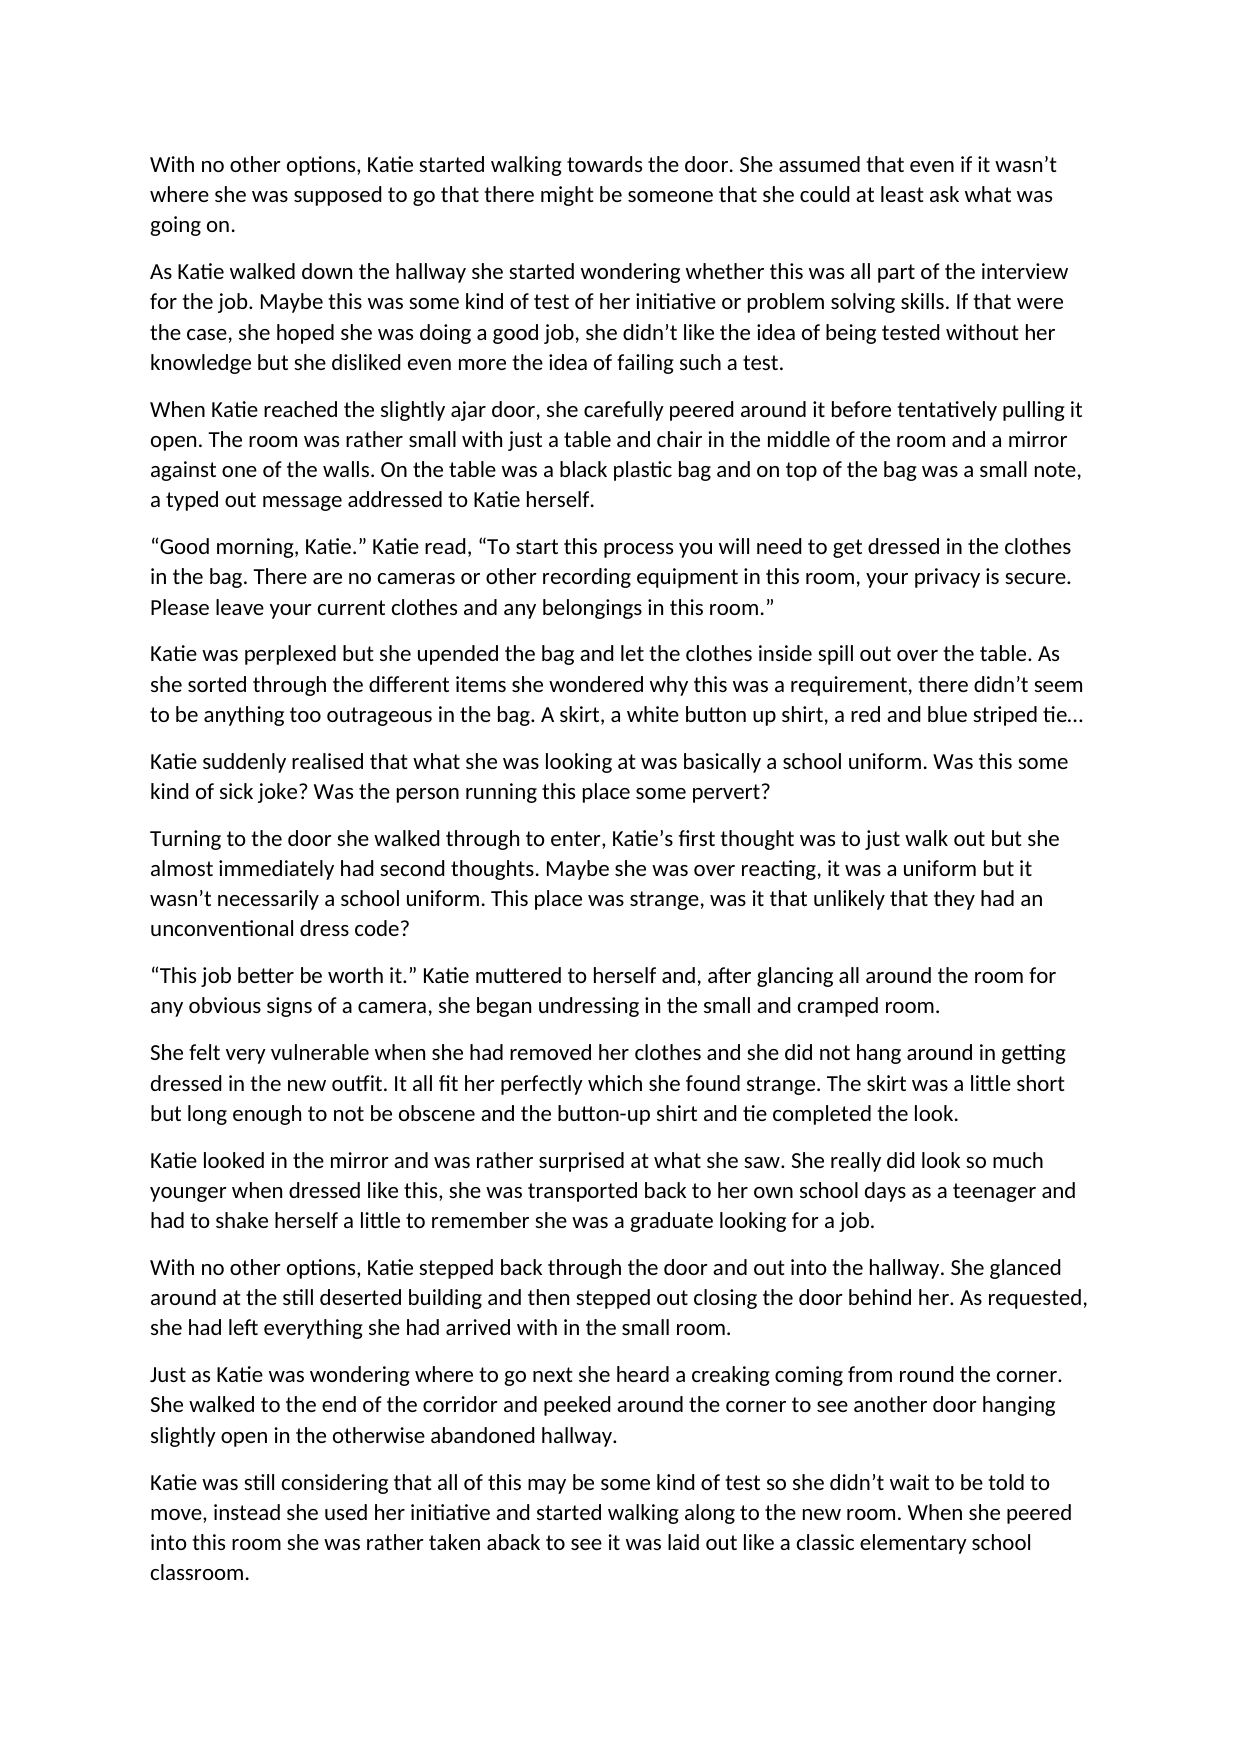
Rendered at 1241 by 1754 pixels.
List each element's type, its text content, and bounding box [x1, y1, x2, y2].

text Katie was still considering that all of this may be some kind of test so she didn’t wait to be told to move, instead she used her initiative and started walking along to the new room. When she peered into this room she was rather taken aback to see it was laid out like a classic elementary school classroom. [150, 1468, 1090, 1586]
text Katie looked in the mirror and was rather surprised at what she saw. She really did look so much younger when dressed like this, she was transported back to her own school days as a teenager and had to shake herself a little to remember she was a graduate looking for a job. [150, 1146, 1090, 1234]
text With no other options, Katie stepped back through the door and out into the hallway. She glanced around at the still deserted building and then stepped out closing the door behind her. As requested, she had left everything she had arrived with in the small room. [150, 1253, 1090, 1342]
text When Katie reached the slightly ajar door, she carefully peered around it before tentatively pulling it open. The room was rather small with just a table and chair in the middle of the room and a mirror against one of the walls. On the table was a black plastic bag and on top of the bag was a small note, a typed out message addressed to Katie herself. [150, 395, 1090, 513]
text With no other options, Katie started walking towards the door. She assumed that even if it wasn’t where she was supposed to go that there might be someone that she could at least ask what was going on. [150, 150, 1090, 238]
text Just as Katie was wondering where to go next she heard a creaking coming from round the corner. She walked to the end of the corridor and peeked around the corner to see another door hanging slightly open in the otherwise abandoned hallway. [150, 1360, 1090, 1449]
text “Good morning, Katie.” Katie read, “To start this process you will need to get dressed in the clothes in the bag. There are no cameras or other recording equipment in this room, your privacy is secure. Please leave your current clothes and any belongings in this room.” [150, 532, 1090, 621]
text “This job better be worth it.” Katie muttered to herself and, after glancing all around the room for any obvious signs of a camera, she began undressing in the small and cramped room. [150, 961, 1090, 1020]
text She felt very vulnerable when she had removed her clothes and she did not hang around in getting dressed in the new outfit. It all fit her perfectly which she found strange. The skirt was a little short but long enough to not be obscene and the button-up shirt and tie completed the look. [150, 1038, 1090, 1127]
text As Katie walked down the hallway she started wondering whether this was all part of the interview for the job. Maybe this was some kind of test of her initiative or problem solving skills. If that were the case, she hoped she was doing a good job, she didn’t like the idea of being tested without her knowledge but she disliked even more the idea of failing such a test. [150, 257, 1090, 376]
text Turning to the door she walked through to enter, Katie’s first thought was to just walk out but she almost immediately had second thoughts. Maybe she was over reacting, it was a uniform but it wasn’t necessarily a school uniform. This place was strange, was it that unlikely that they had an unconventional dress code? [150, 824, 1090, 943]
text Katie was perplexed but she upended the bag and let the clothes inside spill out over the table. As she sorted through the different items she wondered why this was a requirement, there didn’t seem to be anything too outrageous in the bag. A skirt, a white button up shirt, a red and blue striped tie… [150, 639, 1090, 728]
text Katie suddenly realised that what she was looking at was basically a school uniform. Was this some kind of sick joke? Was the person running this place some pervert? [150, 747, 1090, 805]
